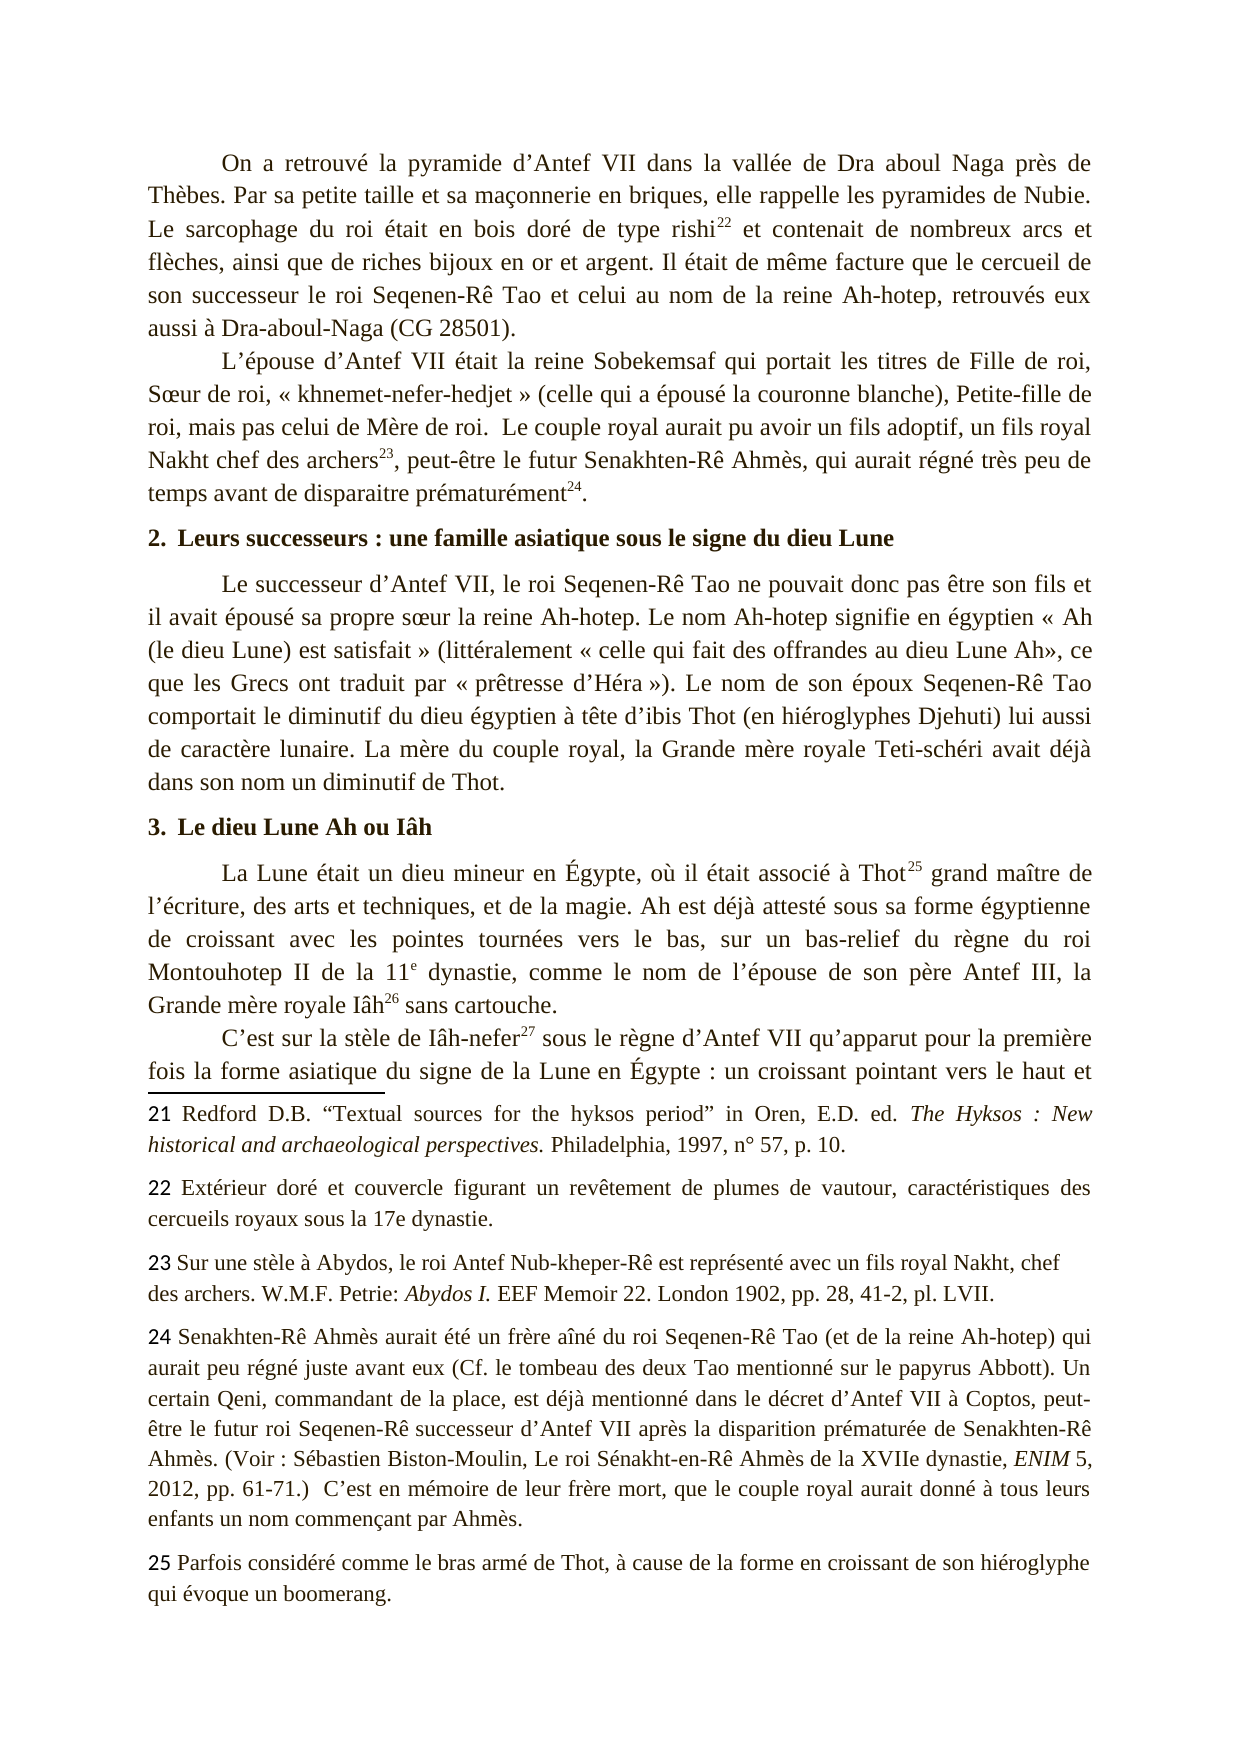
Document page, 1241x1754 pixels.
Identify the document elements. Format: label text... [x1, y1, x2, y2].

list Le dieu Lune Ah ou Iâh [148, 812, 1093, 841]
text L’épouse d’Antef VII était la reine Sobekemsaf qui portait les titres de Fille de roi, Sœur de roi, « khnemet-nefer-hedjet » (celle qui a épousé la couronne blanche), Petite-fille de roi, mais pas celui de Mère de roi. Le couple royal aurait pu avoir un fils adoptif, un fils royal Nakht chef des archers, peut-être le futur Senakhten-Rê Ahmès, qui aurait régné très peu de temps avant de disparaitre prématurément. [148, 346, 1093, 507]
text C’est sur la stèle de Iâh-nefer sous le règne d’Antef VII qu’apparut pour la première fois la forme asiatique du signe de la Lune en Égypte : un croissant pointant vers le haut et contenant une boule. Puis, la Lune toujours sous sa forme asiatique, devint carrément le dieu dynastique avec l’avènement des nouveaux souverains à Thèbes. C’était en fait un dieu de famille, importé en Égypte par les nouveaux venus depuis leur pays d’origne. [148, 1023, 1093, 1085]
list Leurs successeurs : une famille asiatique sous le signe du dieu Lune [148, 523, 1093, 552]
text On a retrouvé la pyramide d’Antef VII dans la vallée de Dra aboul Naga près de Thèbes. Par sa petite taille et sa maçonnerie en briques, elle rappelle les pyramides de Nubie. Le sarcophage du roi était en bois doré de type rishi et contenait de nombreux arcs et flèches, ainsi que de riches bijoux en or et argent. Il était de même facture que le cercueil de son successeur le roi Seqenen-Rê Tao et celui au nom de la reine Ah-hotep, retrouvés eux aussi à Dra-aboul-Naga (CG 28501). [148, 148, 1093, 341]
text Le successeur d’Antef VII, le roi Seqenen-Rê Tao ne pouvait donc pas être son fils et il avait épousé sa propre sœur la reine Ah-hotep. Le nom Ah-hotep signifie en égyptien « Ah (le dieu Lune) est satisfait » (littéralement « celle qui fait des offrandes au dieu Lune Ah», ce que les Grecs ont traduit par « prêtresse d’Héra »). Le nom de son époux Seqenen-Rê Tao comportait le diminutif du dieu égyptien à tête d’ibis Thot (en hiéroglyphes Djehuti) lui aussi de caractère lunaire. La mère du couple royal, la Grande mère royale Teti-schéri avait déjà dans son nom un diminutif de Thot. [148, 569, 1093, 796]
text La Lune était un dieu mineur en Égypte, où il était associé à Thot grand maître de l’écriture, des arts et techniques, et de la magie. Ah est déjà attesté sous sa forme égyptienne de croissant avec les pointes tournées vers le bas, sur un bas-relief du règne du roi Montouhotep II de la 11e dynastie, comme le nom de l’épouse de son père Antef III, la Grande mère royale Iâh sans cartouche. [148, 858, 1093, 1019]
